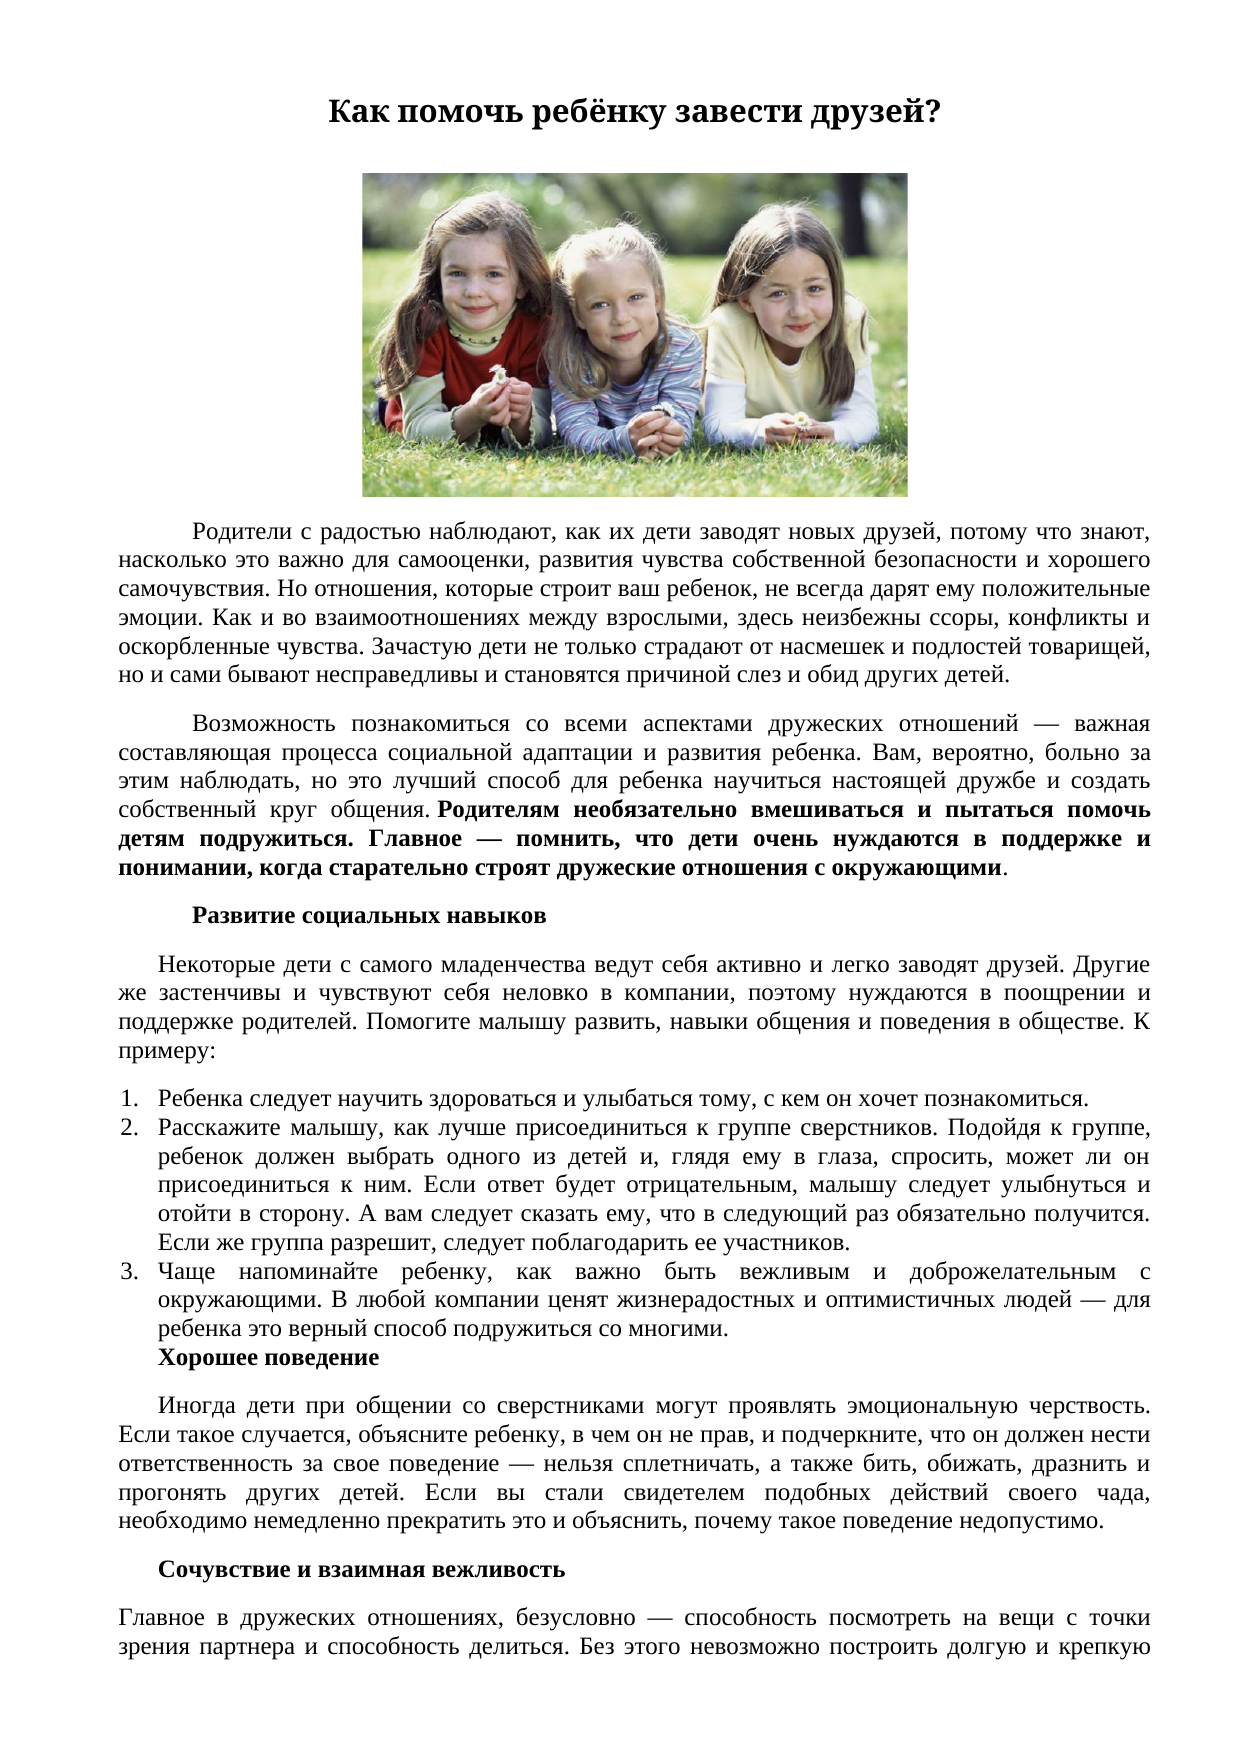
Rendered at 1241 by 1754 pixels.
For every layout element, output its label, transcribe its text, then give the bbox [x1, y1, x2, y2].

text Родители с радостью наблюдают, как их дети заводят новых друзей, потому что знают, насколько это важно для самооценки, развития чувства собственной безопасности и хорошего самочувствия. Но отношения, которые строит ваш ребенок, не всегда дарят ему положительные эмоции. Как и во взаимоотношениях между взрослыми, здесь неизбежны ссоры, конфликты и оскорбленные чувства. Зачастую дети не только страдают от насмешек и подлостей товарищей, но и сами бывают несправедливы и становятся причиной слез и обид других детей. [118, 516, 1152, 688]
picture [362, 173, 908, 497]
text Развитие социальных навыков [118, 900, 1152, 929]
list Расскажите малышу, как лучше присоединиться к группе сверстников. Подойдя к группе, ребенок должен выбрать одного из детей и, глядя ему в глаза, спросить, может ли он присоединиться к ним. Если ответ будет отрицательным, малышу следует улыбнуться и отойти в сторону. А вам следует сказать ему, что в следующий раз обязательно получится. Если же группа разрешит, следует поблагодарить ее участников. [120, 1112, 1152, 1256]
text Как помочь ребёнку завести друзей? [118, 89, 1152, 131]
text Иногда дети при общении со сверстниками могут проявлять эмоциональную черствость. Если такое случается, объясните ребенку, в чем он не прав, и подчеркните, что он должен нести ответственность за свое поведение — нельзя сплетничать, а также бить, обижать, дразнить и прогонять других детей. Если вы стали свидетелем подобных действий своего чада, необходимо немедленно прекратить это и объяснить, почему такое поведение недопустимо. [118, 1391, 1152, 1534]
text Хорошее поведение [118, 1342, 1152, 1371]
list Ребенка следует научить здороваться и улыбаться тому, с кем он хочет познакомиться. [120, 1083, 1152, 1112]
text Сочувствие и взаимная вежливость [118, 1554, 1152, 1583]
text Возможность познакомиться со всеми аспектами дружеских отношений — важная составляющая процесса социальной адаптации и развития ребенка. Вам, вероятно, больно за этим наблюдать, но это лучший способ для ребенка научиться настоящей дружбе и создать собственный круг общения. Родителям необязательно вмешиваться и пытаться помочь детям подружиться. Главное — помнить, что дети очень нуждаются в поддержке и понимании, когда старательно строят дружеские отношения с окружающими. [118, 708, 1152, 881]
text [118, 1602, 1152, 1660]
text Некоторые дети с самого младенчества ведут себя активно и легко заводят друзей. Другие же застенчивы и чувствуют себя неловко в компании, поэтому нуждаются в поощрении и поддержке родителей. Помогите малышу развить, навыки общения и поведения в обществе. К примеру: [118, 949, 1152, 1064]
list Чаще напоминайте ребенку, как важно быть вежливым и доброжелательным с окружающими. В любой компании ценят жизнерадостных и оптимистичных людей — для ребенка это верный способ подружиться со многими. [120, 1256, 1152, 1342]
